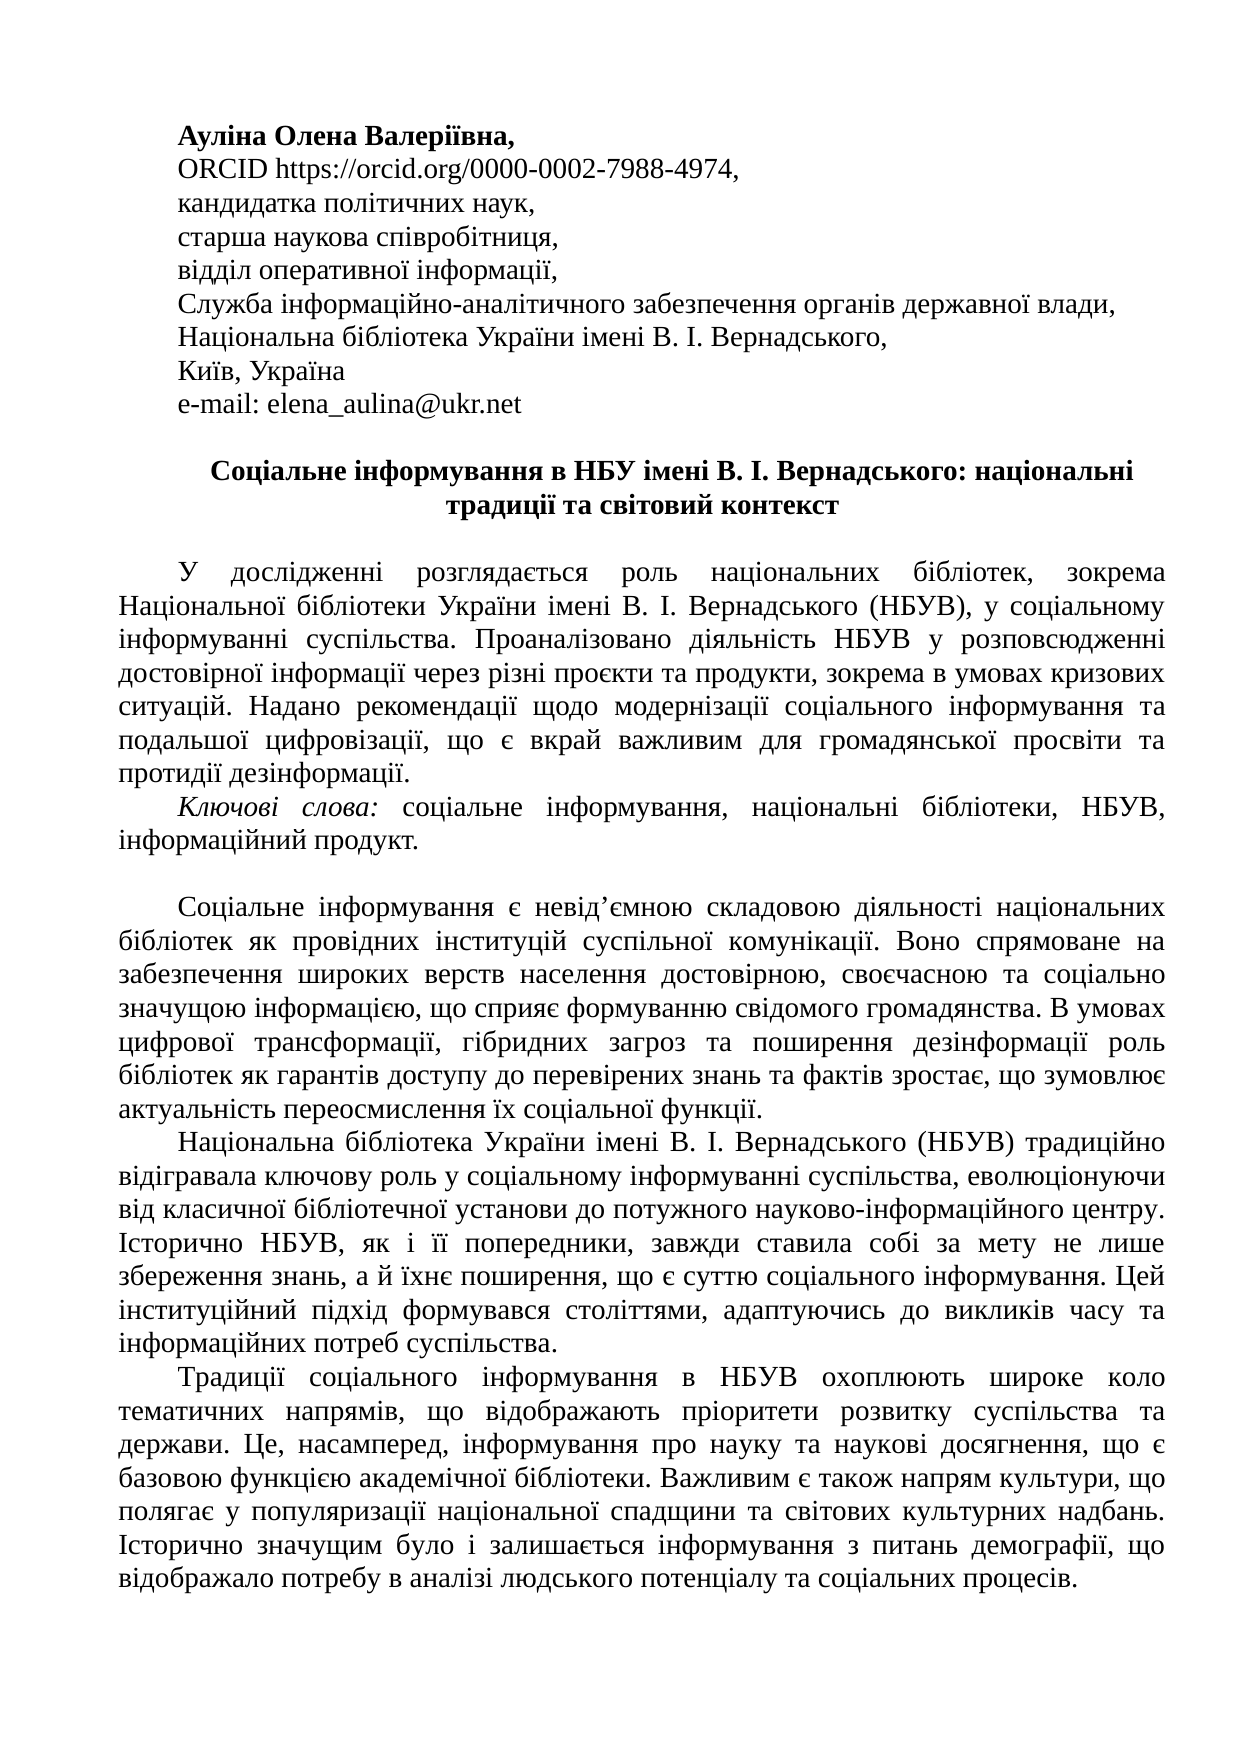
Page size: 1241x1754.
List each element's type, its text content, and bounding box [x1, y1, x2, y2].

text Ключові слова: соціальне інформування, національні бібліотеки, НБУВ, інформаційний продукт. [118, 789, 1167, 856]
text Служба інформаційно-аналітичного забезпечення органів державної влади, [118, 286, 1167, 319]
text кандидатка політичних наук, [118, 185, 1167, 219]
text ORCID https://orcid.org/0000-0002-7988-4974, [118, 152, 1167, 185]
text Соціальне інформування є невід’ємною складовою діяльності національних бібліотек як провідних інституцій суспільної комунікації. Воно спрямоване на забезпечення широких верств населення достовірною, своєчасною та соціально значущою інформацією, що сприяє формуванню свідомого громадянства. В умовах цифрової трансформації, гібридних загроз та поширення дезінформації роль бібліотек як гарантів доступу до перевірених знань та фактів зростає, що зумовлює актуальність переосмислення їх соціальної функції. [118, 889, 1167, 1124]
text e-mail: elena_aulina@ukr.net [118, 386, 1167, 420]
text Національна бібліотека України імені В. І. Вернадського (НБУВ) традиційно відігравала ключову роль у соціальному інформуванні суспільства, еволюціонуючи від класичної бібліотечної установи до потужного науково-інформаційного центру. Історично НБУВ, як і її попередники, завжди ставила собі за мету не лише збереження знань, а й їхнє поширення, що є суттю соціального інформування. Цей інституційний підхід формувався століттями, адаптуючись до викликів часу та інформаційних потреб суспільства. [118, 1124, 1167, 1359]
text старша наукова співробітниця, [118, 219, 1167, 252]
text Національна бібліотека України імені В. І. Вернадського, [118, 319, 1167, 353]
text Традиції соціального інформування в НБУВ охоплюють широке коло тематичних напрямів, що відображають пріоритети розвитку суспільства та держави. Це, насамперед, інформування про науку та наукові досягнення, що є базовою функцією академічної бібліотеки. Важливим є також напрям культури, що полягає у популяризації національної спадщини та світових культурних надбань. Історично значущим було і залишається інформування з питань демографії, що відображало потребу в аналізі людського потенціалу та соціальних процесів. [118, 1359, 1167, 1594]
text Ауліна Олена Валеріївна, [118, 118, 1167, 152]
text Київ, Україна [118, 353, 1167, 386]
text У дослідженні розглядається роль національних бібліотек, зокрема Національної бібліотеки України імені В. І. Вернадського (НБУВ), у соціальному інформуванні суспільства. Проаналізовано діяльність НБУВ у розповсюдженні достовірної інформації через різні проєкти та продукти, зокрема в умовах кризових ситуацій. Надано рекомендації щодо модернізації соціального інформування та подальшої цифровізації, що є вкрай важливим для громадянської просвіти та протидії дезінформації. [118, 554, 1167, 789]
text відділ оперативної інформації, [118, 252, 1167, 286]
text Соціальне інформування в НБУ імені В. І. Вернадського: національні традиції та світовий контекст [118, 453, 1167, 521]
